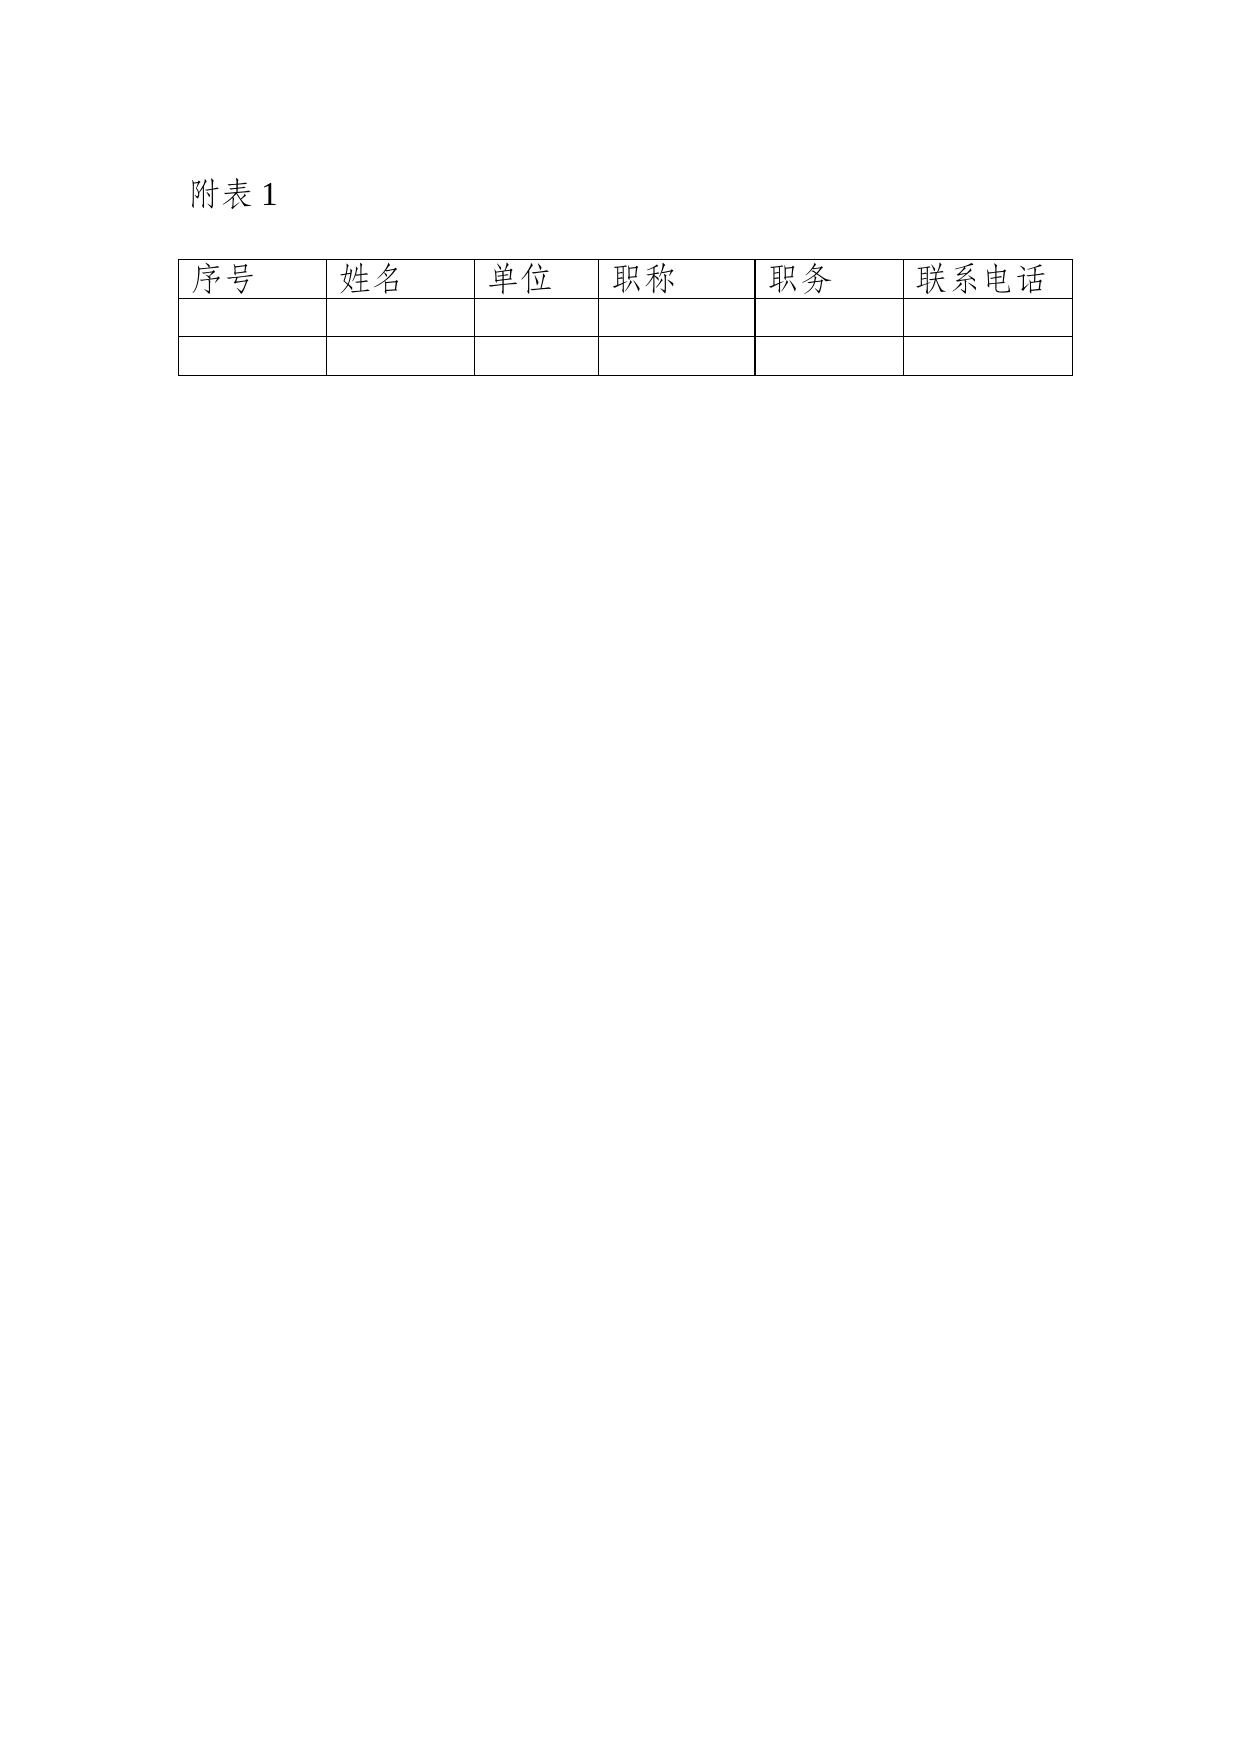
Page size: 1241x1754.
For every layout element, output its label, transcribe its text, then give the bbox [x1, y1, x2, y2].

table_cell [904, 299, 1072, 336]
table_cell [756, 299, 903, 336]
table_cell [327, 299, 474, 336]
table_cell [179, 337, 326, 375]
table_cell [756, 337, 903, 375]
text 附表1 [187, 162, 1053, 227]
table_cell [599, 299, 754, 336]
table_header 职务 [756, 260, 903, 298]
table_cell [475, 337, 598, 375]
table_cell [475, 299, 598, 336]
table_cell [179, 299, 326, 336]
table_cell [599, 337, 754, 375]
table_cell [327, 337, 474, 375]
table_header 姓名 [327, 260, 474, 298]
table_header 单位 [475, 260, 598, 298]
table_header 序号 [179, 260, 326, 298]
table_cell [904, 337, 1072, 375]
table_header 联系电话 [904, 260, 1072, 298]
table_header 职称 [599, 260, 754, 298]
